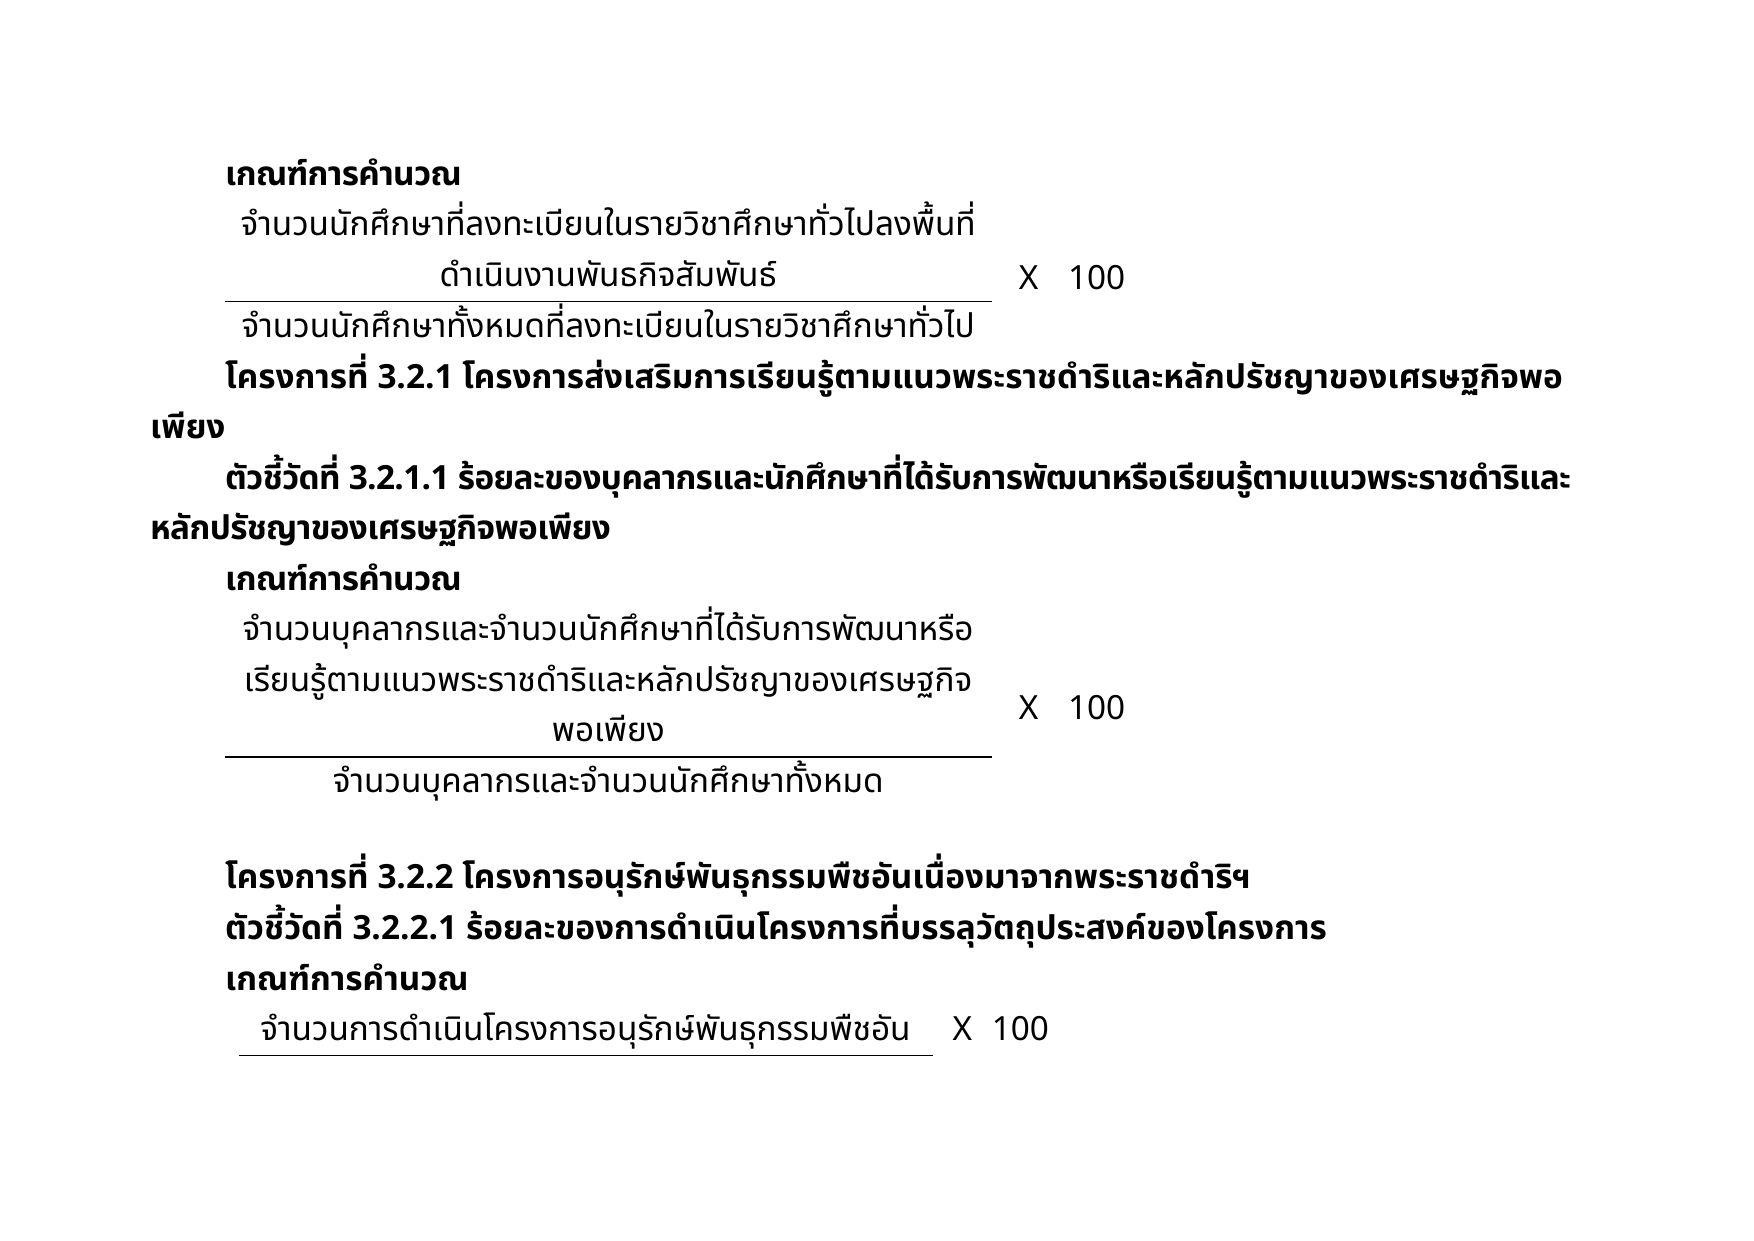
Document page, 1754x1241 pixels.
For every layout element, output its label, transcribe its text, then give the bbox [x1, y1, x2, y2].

table_header จำนวนบุคลากรและจำนวนนักศึกษาที่ได้รับการพัฒนาหรือเรียนรู้ตามแนวพระราชดำริและหลักปรัชญาของเศรษฐกิจพอเพียง [225, 605, 992, 756]
text ตัวชี้วัดที่ 3.2.2.1 ร้อยละของการดำเนินโครงการที่บรรลุวัตถุประสงค์ของโครงการ [150, 904, 1604, 954]
text โครงการที่ 3.2.2 โครงการอนุรักษ์พันธุกรรมพืชอันเนื่องมาจากพระราชดำริฯ [150, 853, 1604, 904]
table_header 100 [1066, 605, 1124, 808]
table_header 100 [1066, 200, 1124, 353]
table_header จำนวนนักศึกษาที่ลงทะเบียนในรายวิชาศึกษาทั่วไปลงพื้นที่ดำเนินงานพันธกิจสัมพันธ์ [225, 200, 992, 301]
table_header X [992, 605, 1066, 808]
table_cell จำนวนบุคลากรและจำนวนนักศึกษาทั้งหมด [225, 758, 992, 808]
table_header X [933, 1005, 992, 1055]
text ตัวชี้วัดที่ 3.2.1.1 ร้อยละของบุคลากรและนักศึกษาที่ได้รับการพัฒนาหรือเรียนรู้ตามแนวพระราชดำริและหลักปรัชญาของเศรษฐกิจพอเพียง [150, 454, 1604, 555]
table_header X [992, 200, 1066, 353]
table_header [239, 1005, 933, 1055]
text โครงการที่ 3.2.1 โครงการส่งเสริมการเรียนรู้ตามแนวพระราชดำริและหลักปรัชญาของเศรษฐกิจพอเพียง [150, 353, 1604, 454]
text เกณฑ์การคำนวณ [150, 954, 1604, 1005]
table_cell จำนวนนักศึกษาทั้งหมดที่ลงทะเบียนในรายวิชาศึกษาทั่วไป [225, 302, 992, 353]
text เกณฑ์การคำนวณ [150, 555, 1604, 605]
text เกณฑ์การคำนวณ [150, 150, 1604, 200]
table_header 100 [992, 1005, 1069, 1055]
